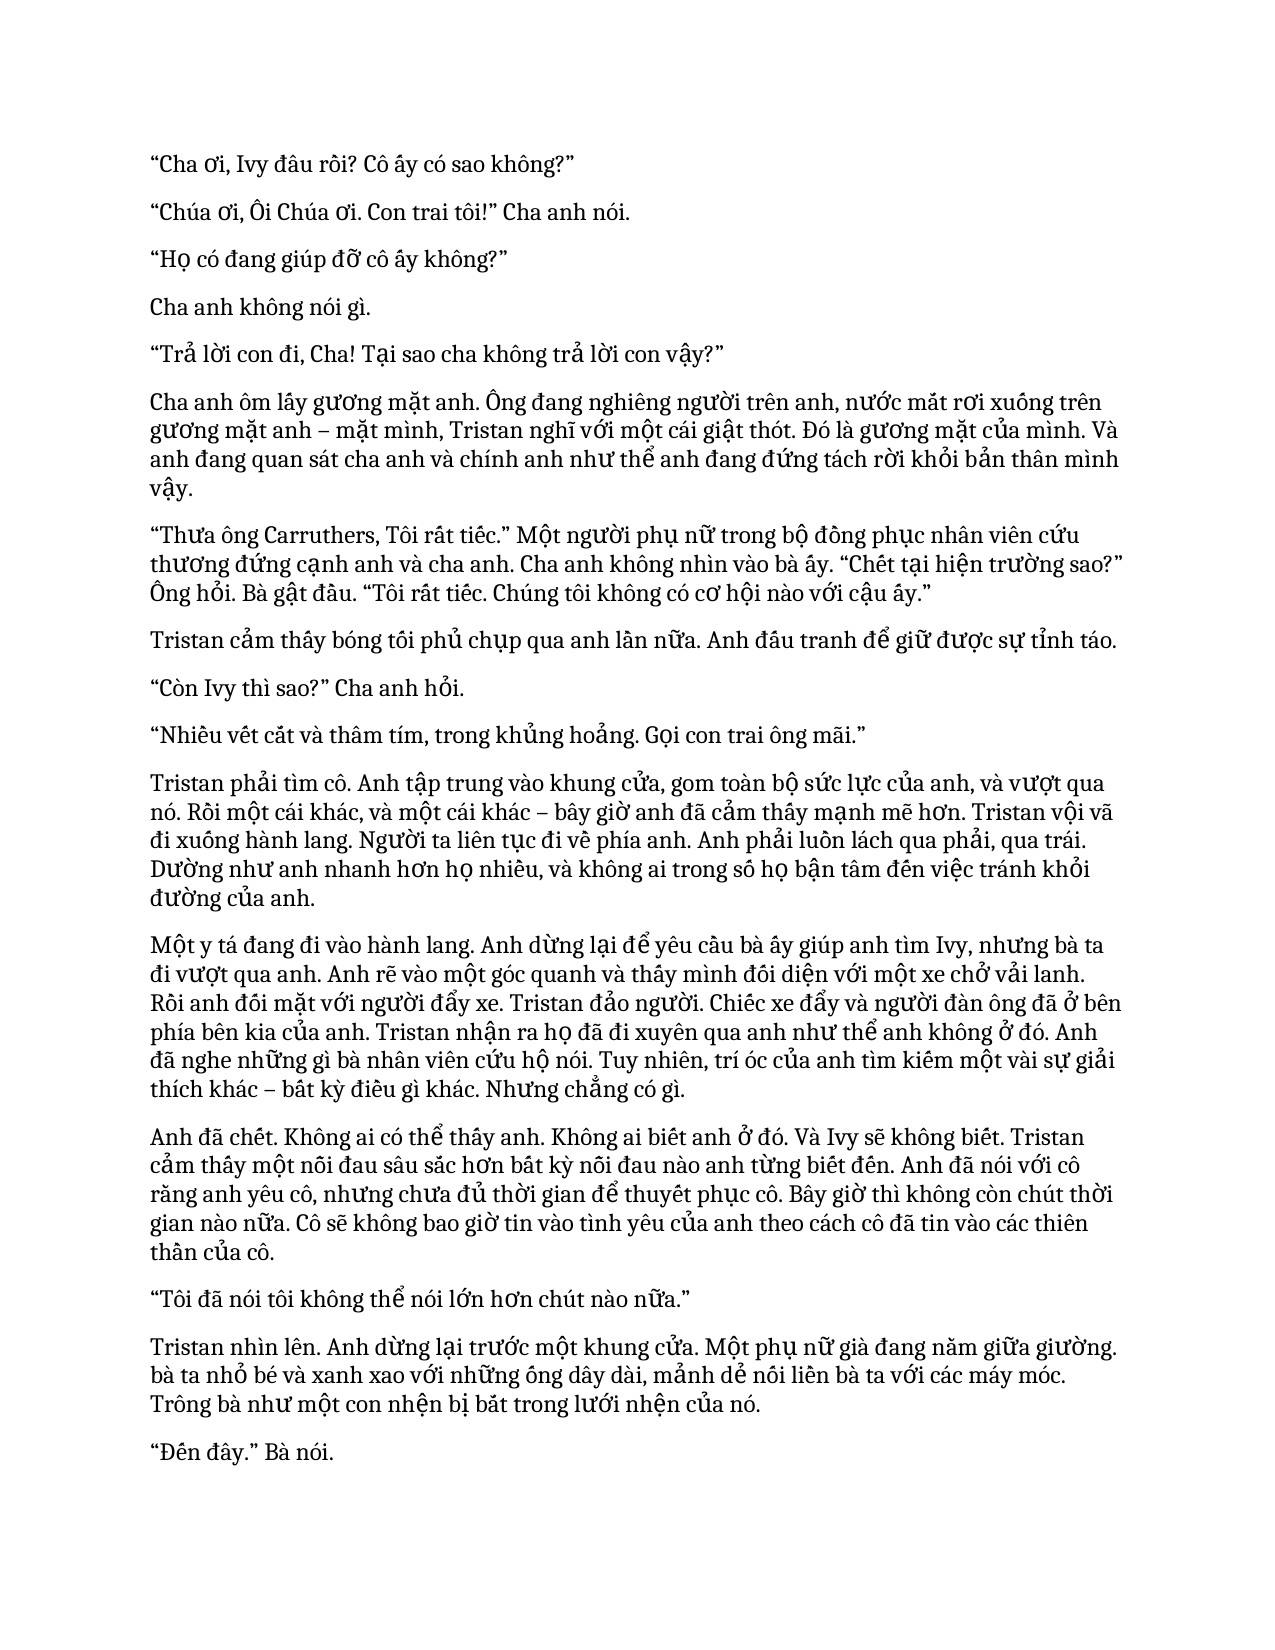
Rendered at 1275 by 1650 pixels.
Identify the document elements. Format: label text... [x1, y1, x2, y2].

text “Nhiều vết cắt và thâm tím, trong khủng hoảng. Gọi con trai ông mãi.” [150, 721, 1125, 750]
text “Cha ơi, Ivy đâu rồi? Cô ấy có sao không?” [150, 150, 1125, 179]
text Tristan phải tìm cô. Anh tập trung vào khung cửa, gom toàn bộ sức lực của anh, và vượt qua nó. Rồi một cái khác, và một cái khác – bây giờ anh đã cảm thấy mạnh mẽ hơn. Tristan vội vã đi xuống hành lang. Người ta liên tục đi về phía anh. Anh phải luồn lách qua phải, qua trái. Dường như anh nhanh hơn họ nhiều, và không ai trong số họ bận tâm đến việc tránh khỏi đường của anh. [150, 769, 1125, 912]
text Một y tá đang đi vào hành lang. Anh dừng lại để yêu cầu bà ấy giúp anh tìm Ivy, nhưng bà ta đi vượt qua anh. Anh rẽ vào một góc quanh và thấy mình đối diện với một xe chở vải lanh. Rồi anh đối mặt với người đẩy xe. Tristan đảo người. Chiếc xe đẩy và người đàn ông đã ở bên phía bên kia của anh. Tristan nhận ra họ đã đi xuyên qua anh như thể anh không ở đó. Anh đã nghe những gì bà nhân viên cứu hộ nói. Tuy nhiên, trí óc của anh tìm kiếm một vài sự giải thích khác – bất kỳ điều gì khác. Nhưng chẳng có gì. [150, 931, 1125, 1104]
text “Họ có đang giúp đỡ cô ấy không?” [150, 245, 1125, 274]
text Cha anh ôm lấy gương mặt anh. Ông đang nghiêng người trên anh, nước mắt rơi xuống trên gương mặt anh – mặt mình, Tristan nghĩ với một cái giật thót. Đó là gương mặt của mình. Và anh đang quan sát cha anh và chính anh như thể anh đang đứng tách rời khỏi bản thân mình vậy. [150, 387, 1125, 502]
text Cha anh không nói gì. [150, 292, 1125, 321]
text “Trả lời con đi, Cha! Tại sao cha không trả lời con vậy?” [150, 340, 1125, 369]
text “Tôi đã nói tôi không thể nói lớn hơn chút nào nữa.” [150, 1285, 1125, 1314]
text “Thưa ông Carruthers, Tôi rất tiếc.” Một người phụ nữ trong bộ đồng phục nhân viên cứu thương đứng cạnh anh và cha anh. Cha anh không nhìn vào bà ấy. “Chết tại hiện trường sao?” Ông hỏi. Bà gật đầu. “Tôi rất tiếc. Chúng tôi không có cơ hội nào với cậu ấy.” [150, 521, 1125, 607]
text Tristan nhìn lên. Anh dừng lại trước một khung cửa. Một phụ nữ già đang nằm giữa giường. bà ta nhỏ bé và xanh xao với những ống dây dài, mảnh dẻ nối liền bà ta với các máy móc. Trông bà như một con nhện bị bắt trong lưới nhện của nó. [150, 1332, 1125, 1419]
text Anh đã chết. Không ai có thể thấy anh. Không ai biết anh ở đó. Và Ivy sẽ không biết. Tristan cảm thấy một nỗi đau sâu sắc hơn bất kỳ nỗi đau nào anh từng biết đến. Anh đã nói với cô rằng anh yêu cô, nhưng chưa đủ thời gian để thuyết phục cô. Bây giờ thì không còn chút thời gian nào nữa. Cô sẽ không bao giờ tin vào tình yêu của anh theo cách cô đã tin vào các thiên thần của cô. [150, 1122, 1125, 1266]
text “Còn Ivy thì sao?” Cha anh hỏi. [150, 674, 1125, 702]
text “Chúa ơi, Ôi Chúa ơi. Con trai tôi!” Cha anh nói. [150, 197, 1125, 226]
text Tristan cảm thấy bóng tối phủ chụp qua anh lần nữa. Anh đấu tranh để giữ được sự tỉnh táo. [150, 626, 1125, 655]
text “Đến đây.” Bà nói. [150, 1437, 1125, 1466]
